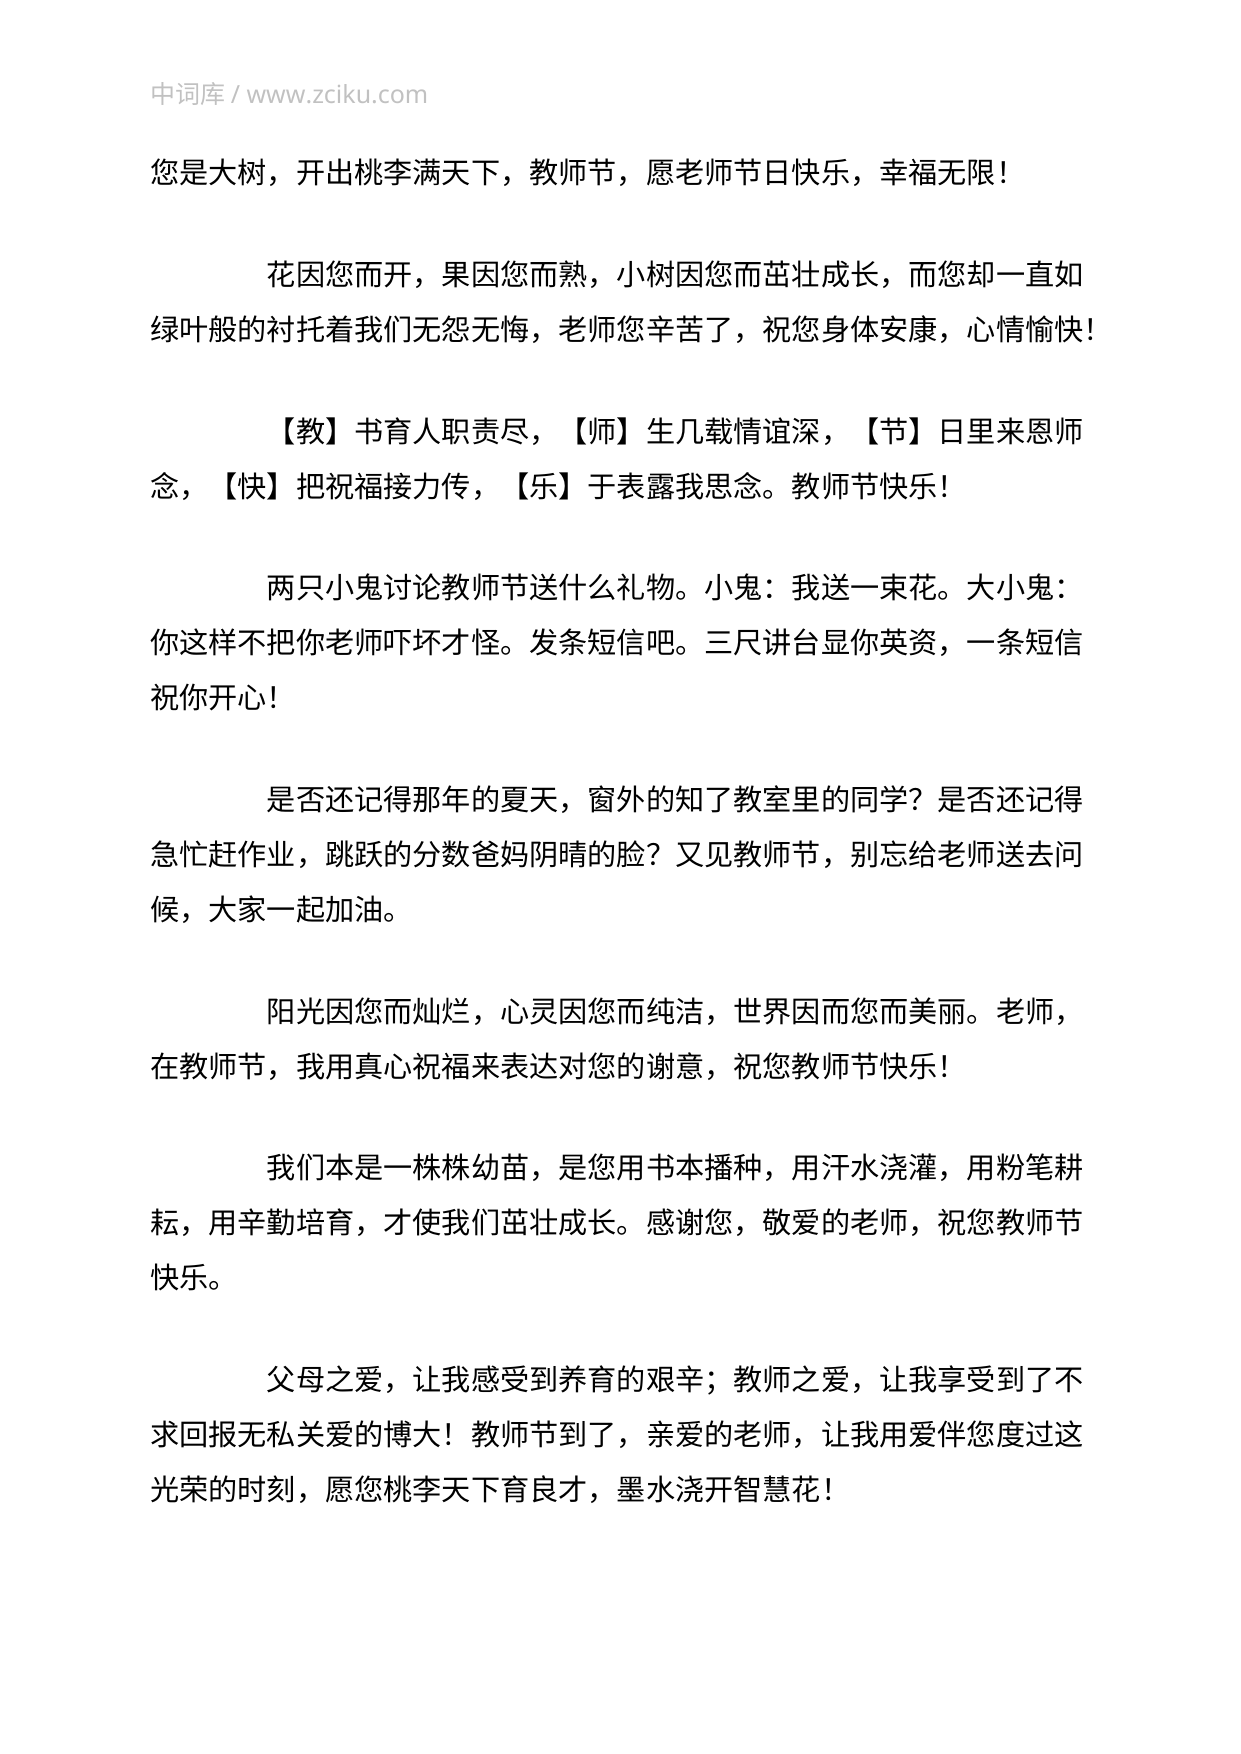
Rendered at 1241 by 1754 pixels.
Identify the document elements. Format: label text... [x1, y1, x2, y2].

text 我们本是一株株幼苗，是您用书本播种，用汗水浇灌，用粉笔耕耘，用辛勤培育，才使我们茁壮成长。感谢您，敬爱的老师，祝您教师节快乐。 [150, 1145, 1090, 1297]
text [150, 150, 1090, 192]
text 阳光因您而灿烂，心灵因您而纯洁，世界因而您而美丽。老师，在教师节，我用真心祝福来表达对您的谢意，祝您教师节快乐！ [150, 988, 1090, 1085]
text 花因您而开，果因您而熟，小树因您而茁壮成长，而您却一直如绿叶般的衬托着我们无怨无悔，老师您辛苦了，祝您身体安康，心情愉快！ [150, 252, 1090, 349]
text 两只小鬼讨论教师节送什么礼物。小鬼：我送一束花。大小鬼：你这样不把你老师吓坏才怪。发条短信吧。三尺讲台显你英资，一条短信祝你开心！ [150, 565, 1090, 717]
text 父母之爱，让我感受到养育的艰辛；教师之爱，让我享受到了不求回报无私关爱的博大！教师节到了，亲爱的老师，让我用爱伴您度过这光荣的时刻，愿您桃李天下育良才，墨水浇开智慧花！ [150, 1356, 1090, 1508]
text 是否还记得那年的夏天，窗外的知了教室里的同学？是否还记得急忙赶作业，跳跃的分数爸妈阴晴的脸？又见教师节，别忘给老师送去问候，大家一起加油。 [150, 777, 1090, 929]
text 【教】书育人职责尽，【师】生几载情谊深，【节】日里来恩师念，【快】把祝福接力传，【乐】于表露我思念。教师节快乐！ [150, 408, 1090, 506]
